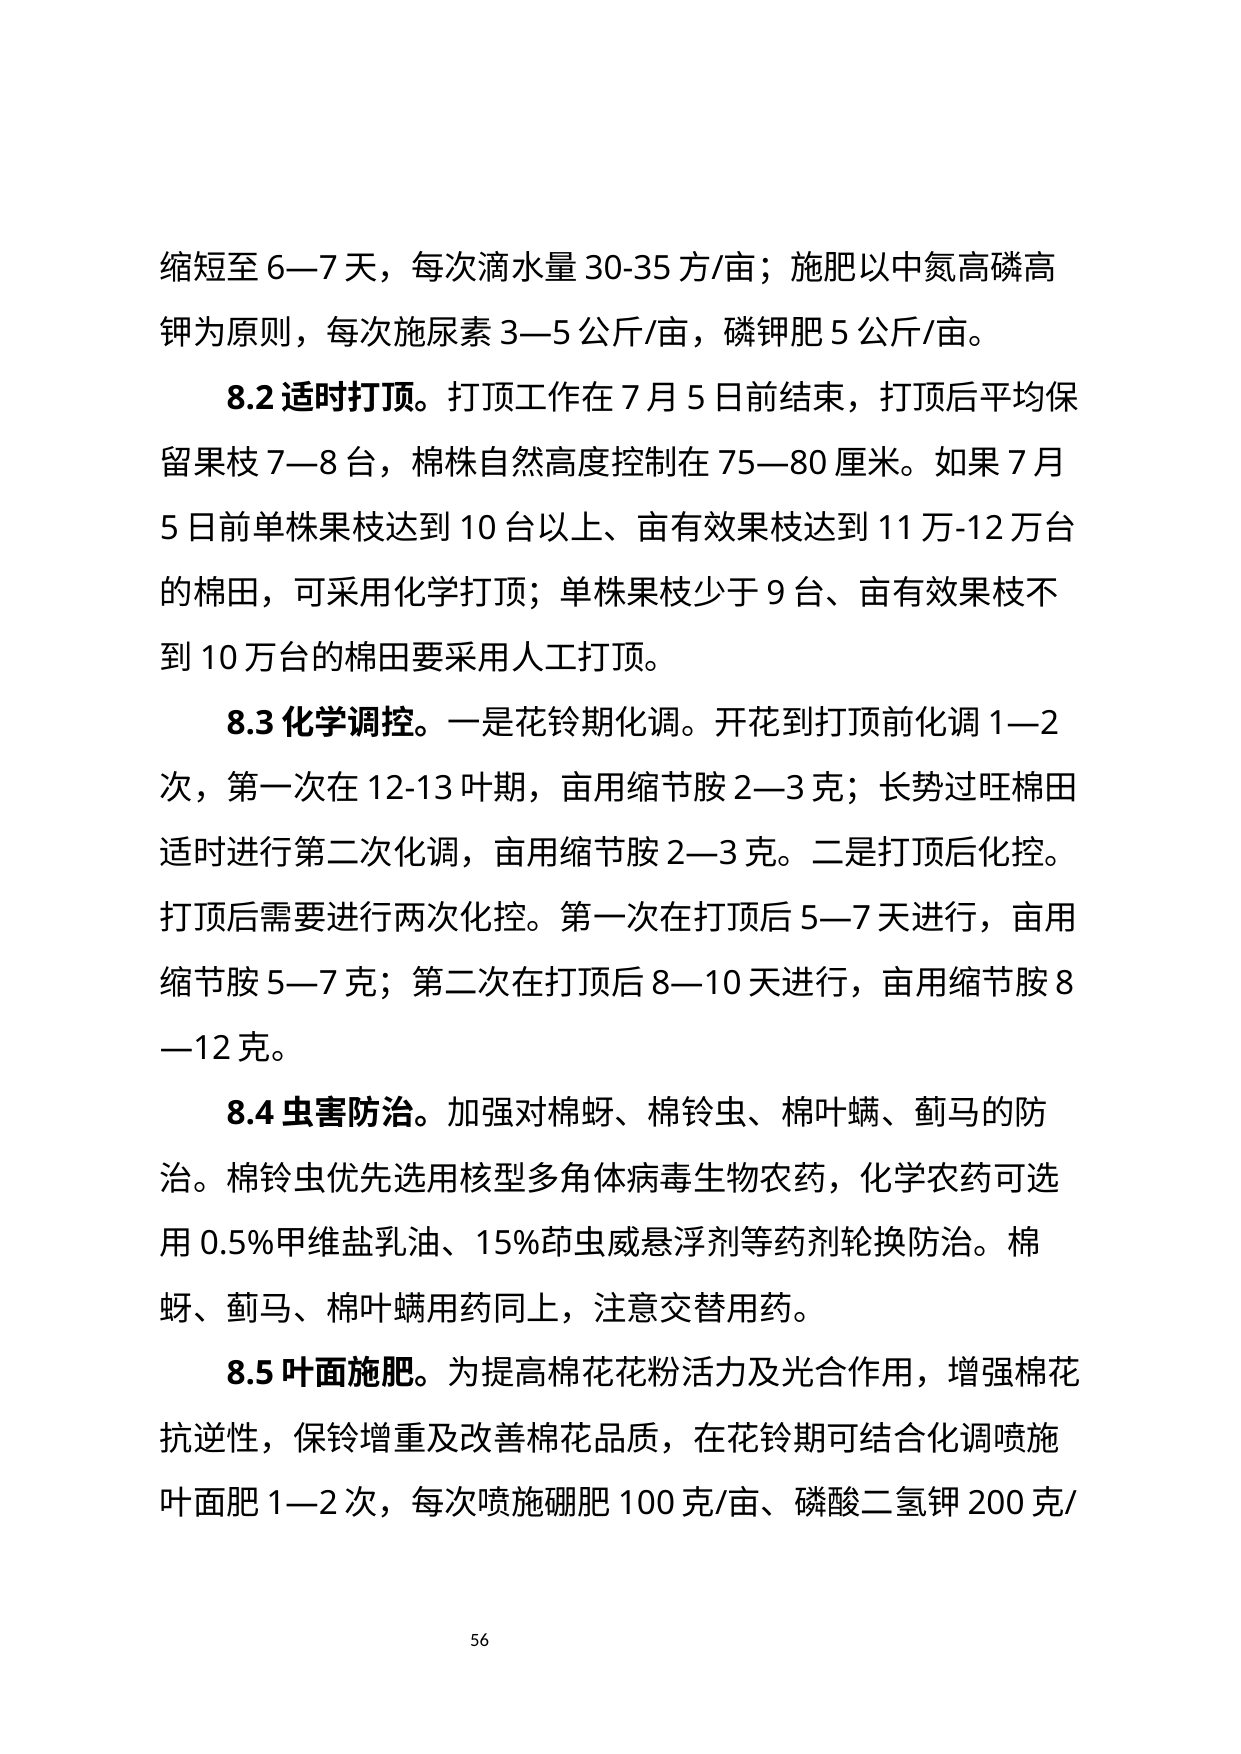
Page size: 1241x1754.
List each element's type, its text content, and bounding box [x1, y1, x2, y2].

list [159, 233, 1081, 363]
list 8.3化学调控。一是花铃期化调。开花到打顶前化调1—2次，第一次在12-13叶期，亩用缩节胺2—3克；长势过旺棉田适时进行第二次化调，亩用缩节胺2—3克。二是打顶后化控。打顶后需要进行两次化控。第一次在打顶后5—7天进行，亩用缩节胺5—7克；第二次在打顶后8—10天进行，亩用缩节胺8—12克。 [159, 688, 1081, 1078]
list 8.4虫害防治。加强对棉蚜、棉铃虫、棉叶螨、蓟马的防治。棉铃虫优先选用核型多角体病毒生物农药，化学农药可选用0.5%甲维盐乳油、15%茚虫威悬浮剂等药剂轮换防治。棉蚜、蓟马、棉叶螨用药同上，注意交替用药。 [159, 1078, 1081, 1338]
list 8.2适时打顶。打顶工作在7月5日前结束，打顶后平均保留果枝7—8台，棉株自然高度控制在75—80厘米。如果7月5日前单株果枝达到10台以上、亩有效果枝达到11万-12万台的棉田，可采用化学打顶；单株果枝少于9台、亩有效果枝不到10万台的棉田要采用人工打顶。 [159, 363, 1081, 688]
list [159, 1338, 1081, 1533]
